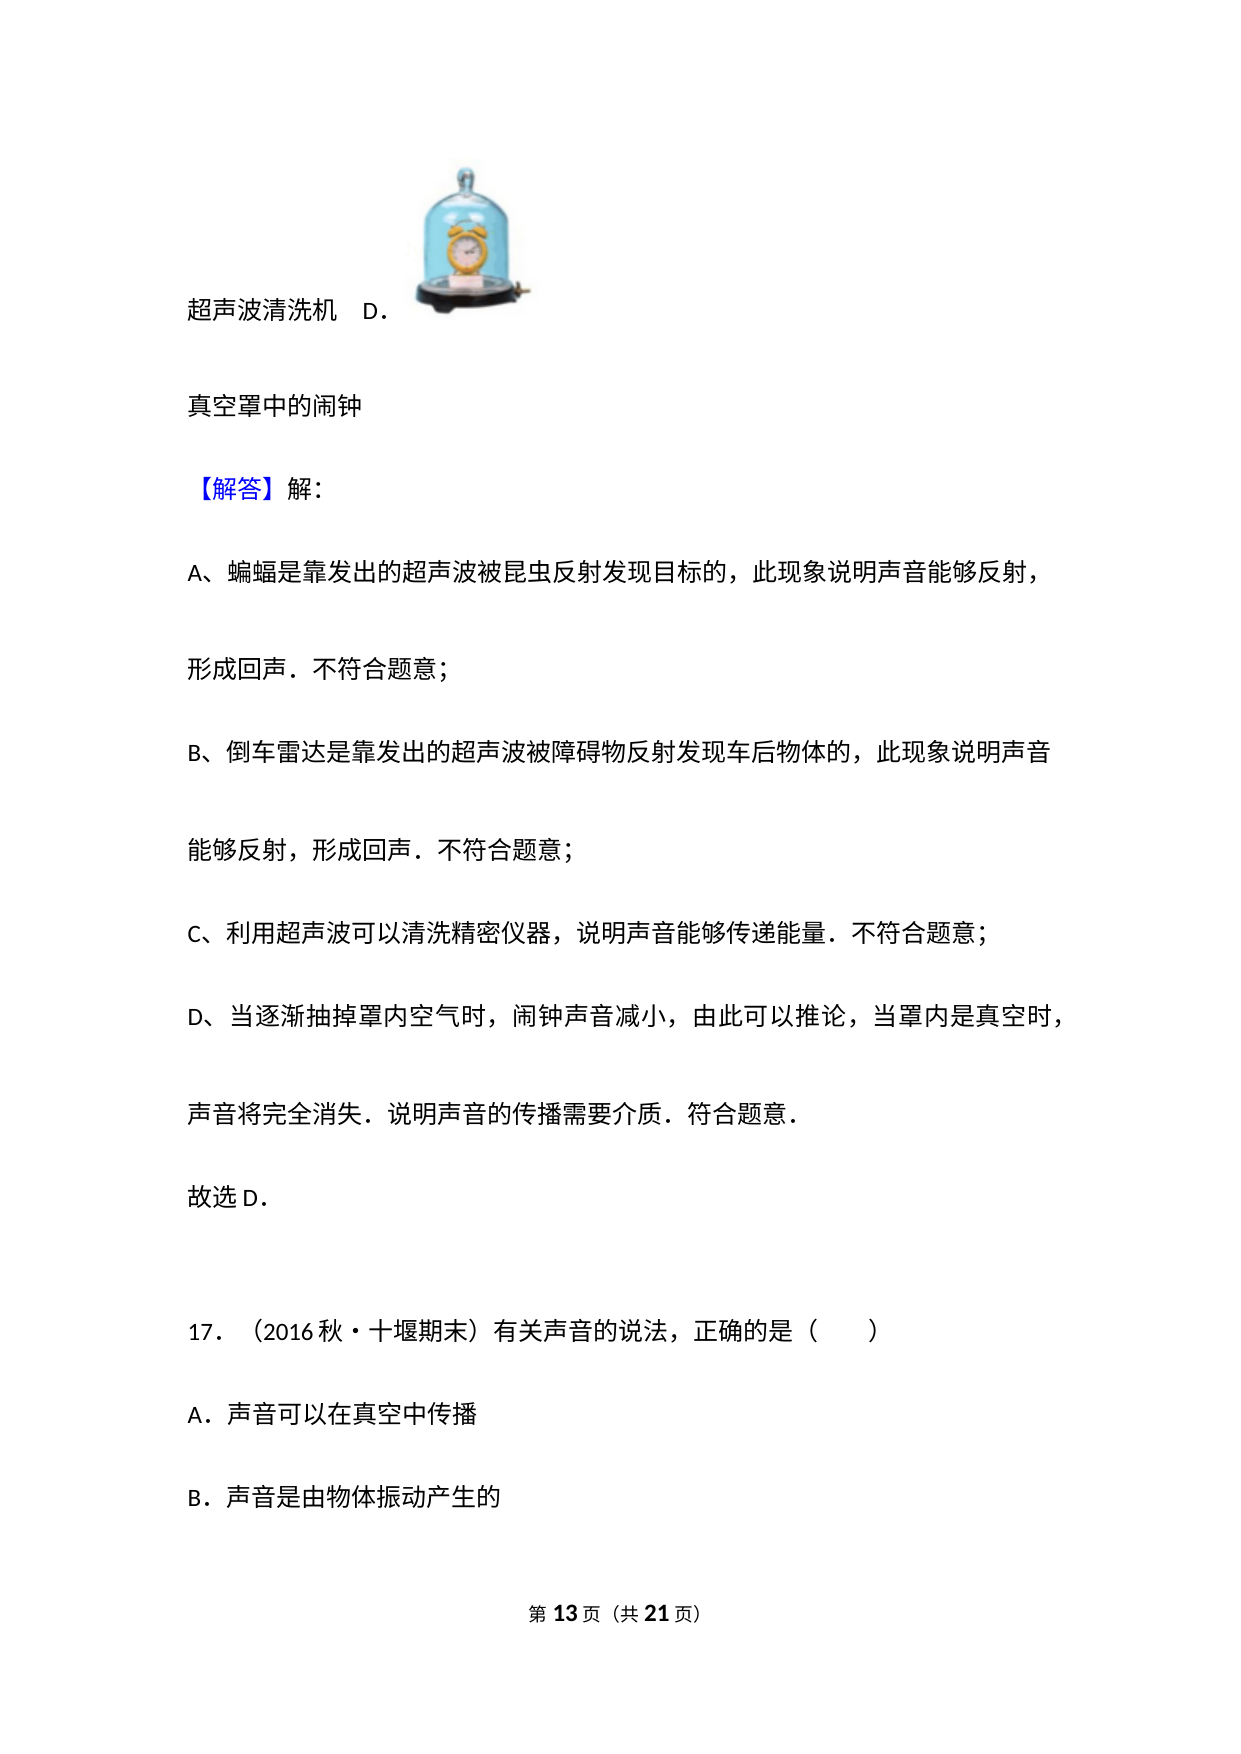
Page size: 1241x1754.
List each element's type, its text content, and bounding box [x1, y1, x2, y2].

text D、当逐渐抽掉罩内空气时，闹钟声音减小，由此可以推论，当罩内是真空时，声音将完全消失．说明声音的传播需要介质．符合题意． [187, 982, 1053, 1145]
text C、利用超声波可以清洗精密仪器，说明声音能够传递能量．不符合题意； [187, 899, 1053, 964]
text A．声音可以在真空中传播 [187, 1380, 1053, 1445]
text 超声波清洗机 D． [187, 158, 1053, 353]
picture [402, 158, 541, 320]
text A、蝙蝠是靠发出的超声波被昆虫反射发现目标的，此现象说明声音能够反射，形成回声．不符合题意； [187, 538, 1053, 700]
text 故选D． [187, 1163, 1053, 1228]
text B．声音是由物体振动产生的 [187, 1463, 1053, 1528]
text B、倒车雷达是靠发出的超声波被障碍物反射发现车后物体的，此现象说明声音能够反射，形成回声．不符合题意； [187, 718, 1053, 881]
text 17．（2016秋•十堰期末）有关声音的说法，正确的是（ ） [187, 1297, 1053, 1362]
text 【解答】解： [187, 455, 1053, 520]
text 真空罩中的闹钟 [187, 372, 1053, 437]
